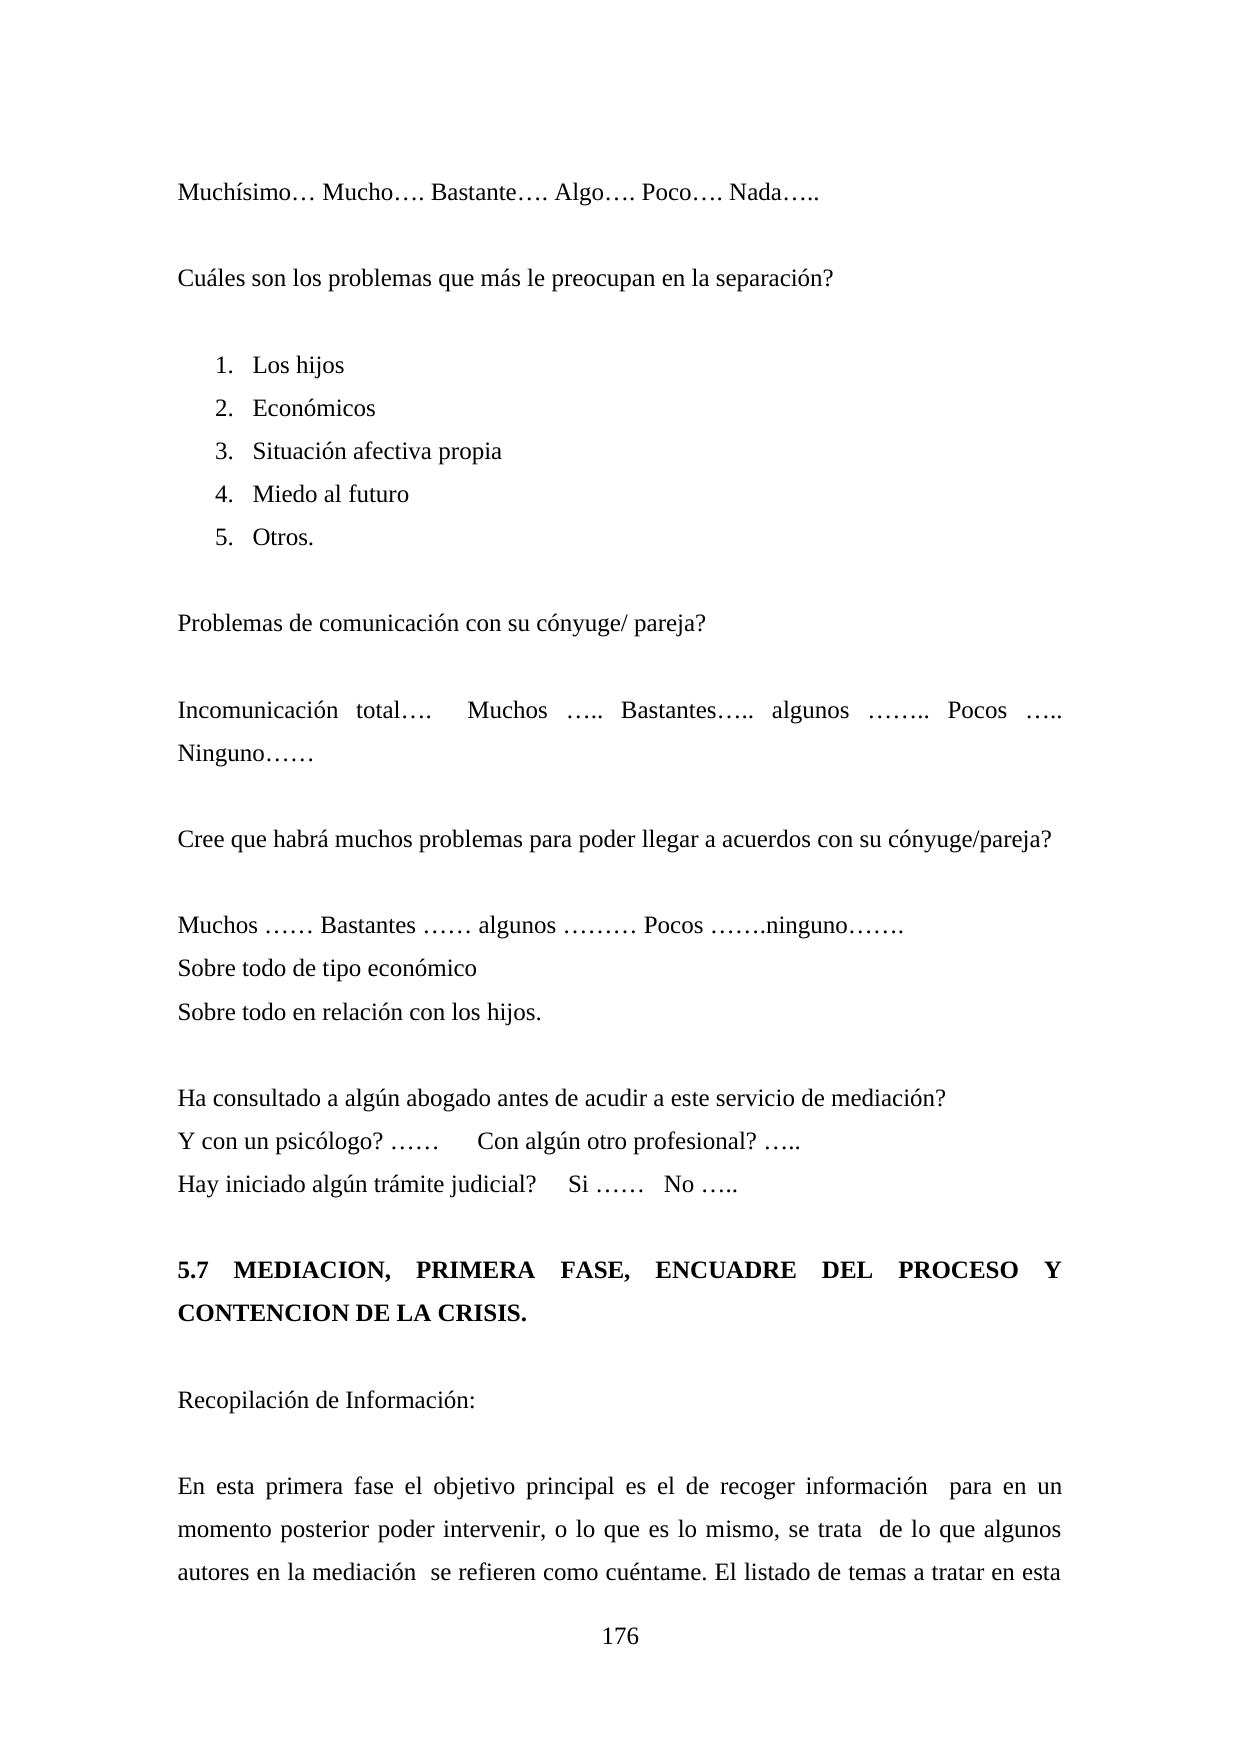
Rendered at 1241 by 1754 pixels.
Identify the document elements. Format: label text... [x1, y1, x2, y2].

text Cuáles son los problemas que más le preocupan en la separación? [177, 263, 1063, 292]
text Problemas de comunicación con su cónyuge/ pareja? [177, 608, 1063, 637]
list Económicos [215, 393, 1063, 422]
text Ha consultado a algún abogado antes de acudir a este servicio de mediación? [177, 1083, 1063, 1112]
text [177, 1471, 1063, 1586]
text Sobre todo de tipo económico [177, 953, 1063, 982]
text 5.7 MEDIACION, PRIMERA FASE, ENCUADRE DEL PROCESO Y CONTENCION DE LA CRISIS. [177, 1255, 1063, 1327]
list Otros. [215, 522, 1063, 551]
text Muchísimo… Mucho…. Bastante…. Algo…. Poco…. Nada….. [177, 177, 1063, 206]
text Hay iniciado algún trámite judicial? Si …… No ….. [177, 1169, 1063, 1198]
text Incomunicación total…. Muchos ….. Bastantes….. algunos …….. Pocos ….. Ninguno…… [177, 695, 1063, 767]
text Recopilación de Información: [177, 1385, 1063, 1413]
text Y con un psicólogo? …… Con algún otro profesional? ….. [177, 1126, 1063, 1155]
text Sobre todo en relación con los hijos. [177, 997, 1063, 1025]
list Miedo al futuro [215, 479, 1063, 508]
list Situación afectiva propia [215, 436, 1063, 465]
text Cree que habrá muchos problemas para poder llegar a acuerdos con su cónyuge/pareja? [177, 824, 1063, 853]
list Los hijos [215, 350, 1063, 378]
text Muchos …… Bastantes …… algunos ……… Pocos …….ninguno……. [177, 910, 1063, 939]
